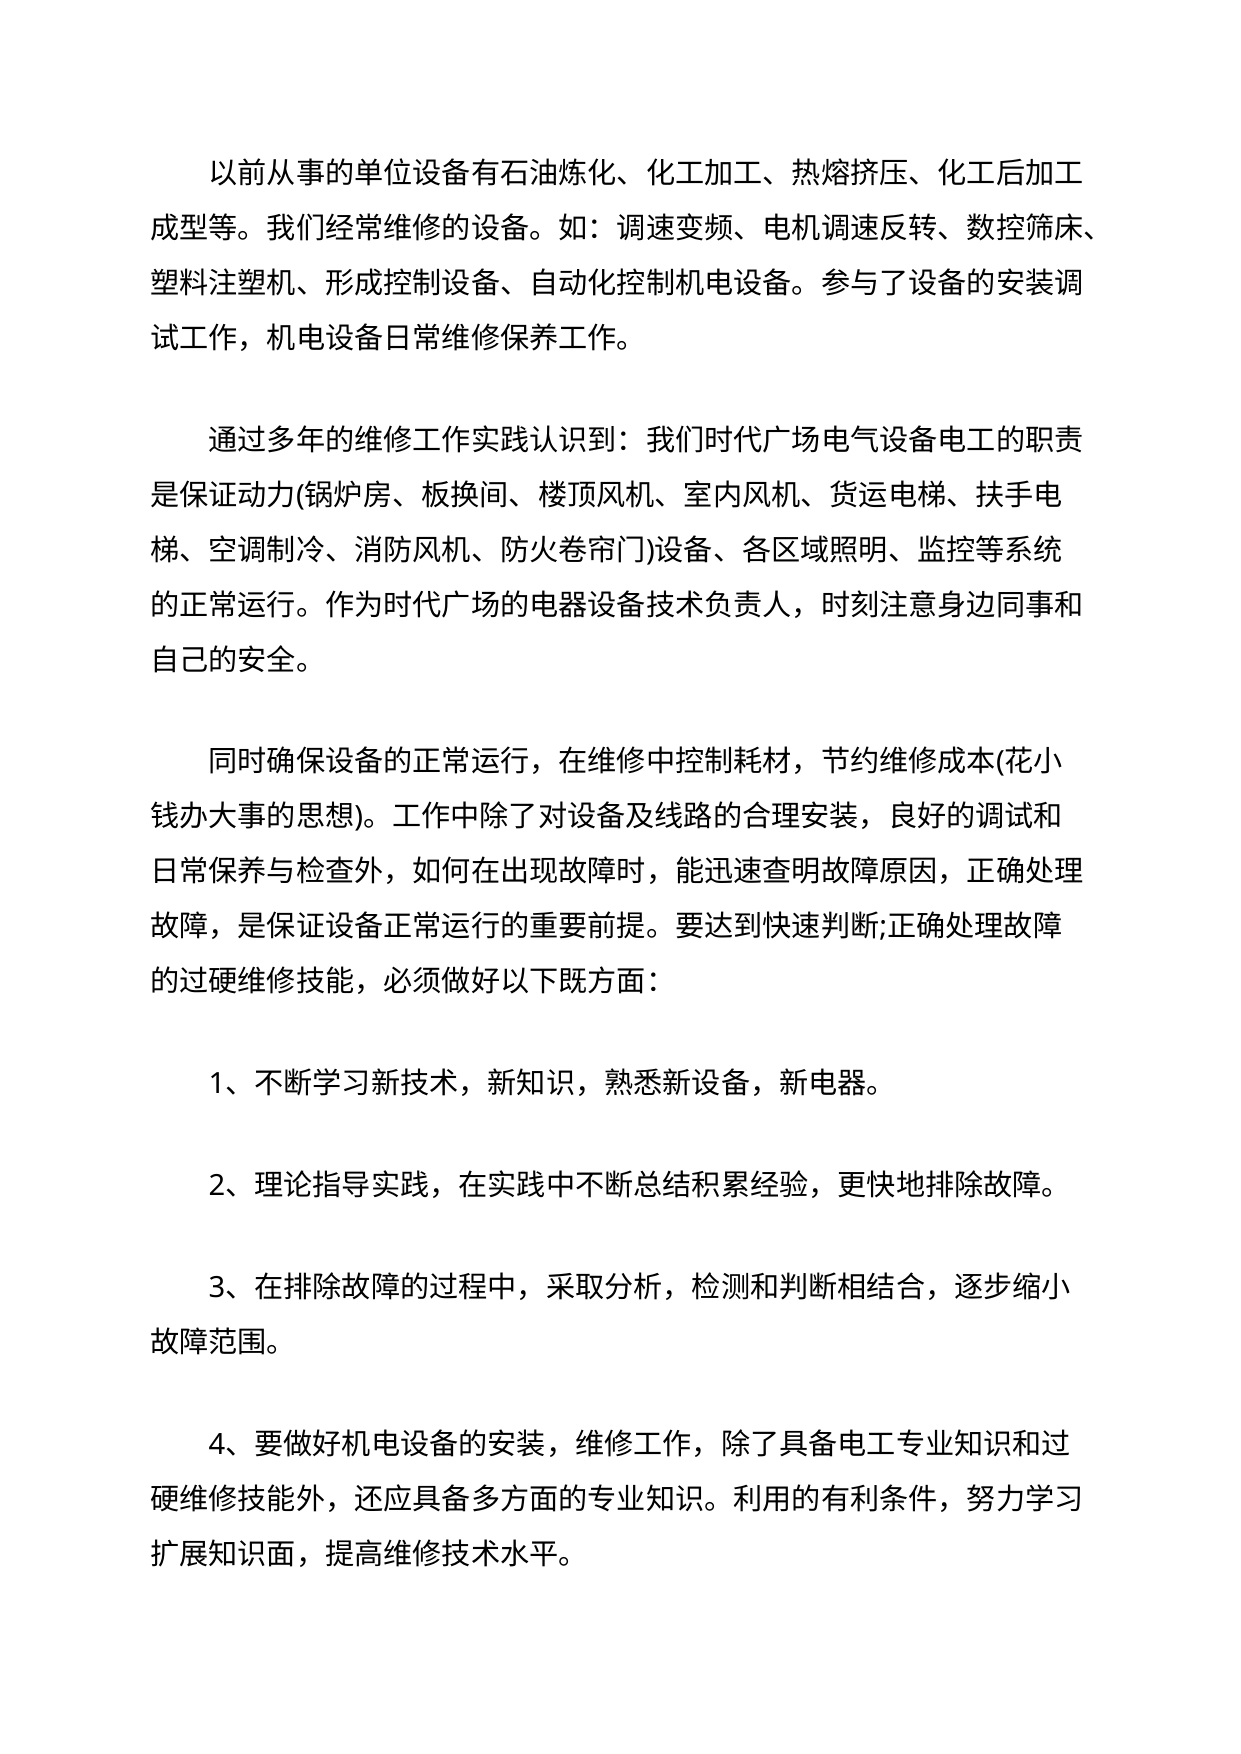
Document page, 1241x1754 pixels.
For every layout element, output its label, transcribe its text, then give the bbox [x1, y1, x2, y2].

text 3、在排除故障的过程中，采取分析，检测和判断相结合，逐步缩小故障范围。 [150, 1264, 1090, 1361]
text 2、理论指导实践，在实践中不断总结积累经验，更快地排除故障。 [150, 1162, 1090, 1204]
text 以前从事的单位设备有石油炼化、化工加工、热熔挤压、化工后加工成型等。我们经常维修的设备。如：调速变频、电机调速反转、数控筛床、塑料注塑机、形成控制设备、自动化控制机电设备。参与了设备的安装调试工作，机电设备日常维修保养工作。 [150, 150, 1090, 357]
text 1、不断学习新技术，新知识，熟悉新设备，新电器。 [150, 1060, 1090, 1102]
text 4、要做好机电设备的安装，维修工作，除了具备电工专业知识和过硬维修技能外，还应具备多方面的专业知识。利用的有利条件，努力学习扩展知识面，提高维修技术水平。 [150, 1420, 1090, 1573]
text 通过多年的维修工作实践认识到：我们时代广场电气设备电工的职责是保证动力(锅炉房、板换间、楼顶风机、室内风机、货运电梯、扶手电梯、空调制冷、消防风机、防火卷帘门)设备、各区域照明、监控等系统的正常运行。作为时代广场的电器设备技术负责人，时刻注意身边同事和自己的安全。 [150, 416, 1090, 678]
text 同时确保设备的正常运行，在维修中控制耗材，节约维修成本(花小钱办大事的思想)。工作中除了对设备及线路的合理安装，良好的调试和日常保养与检查外，如何在出现故障时，能迅速查明故障原因，正确处理故障，是保证设备正常运行的重要前提。要达到快速判断;正确处理故障的过硬维修技能，必须做好以下既方面： [150, 738, 1090, 1000]
